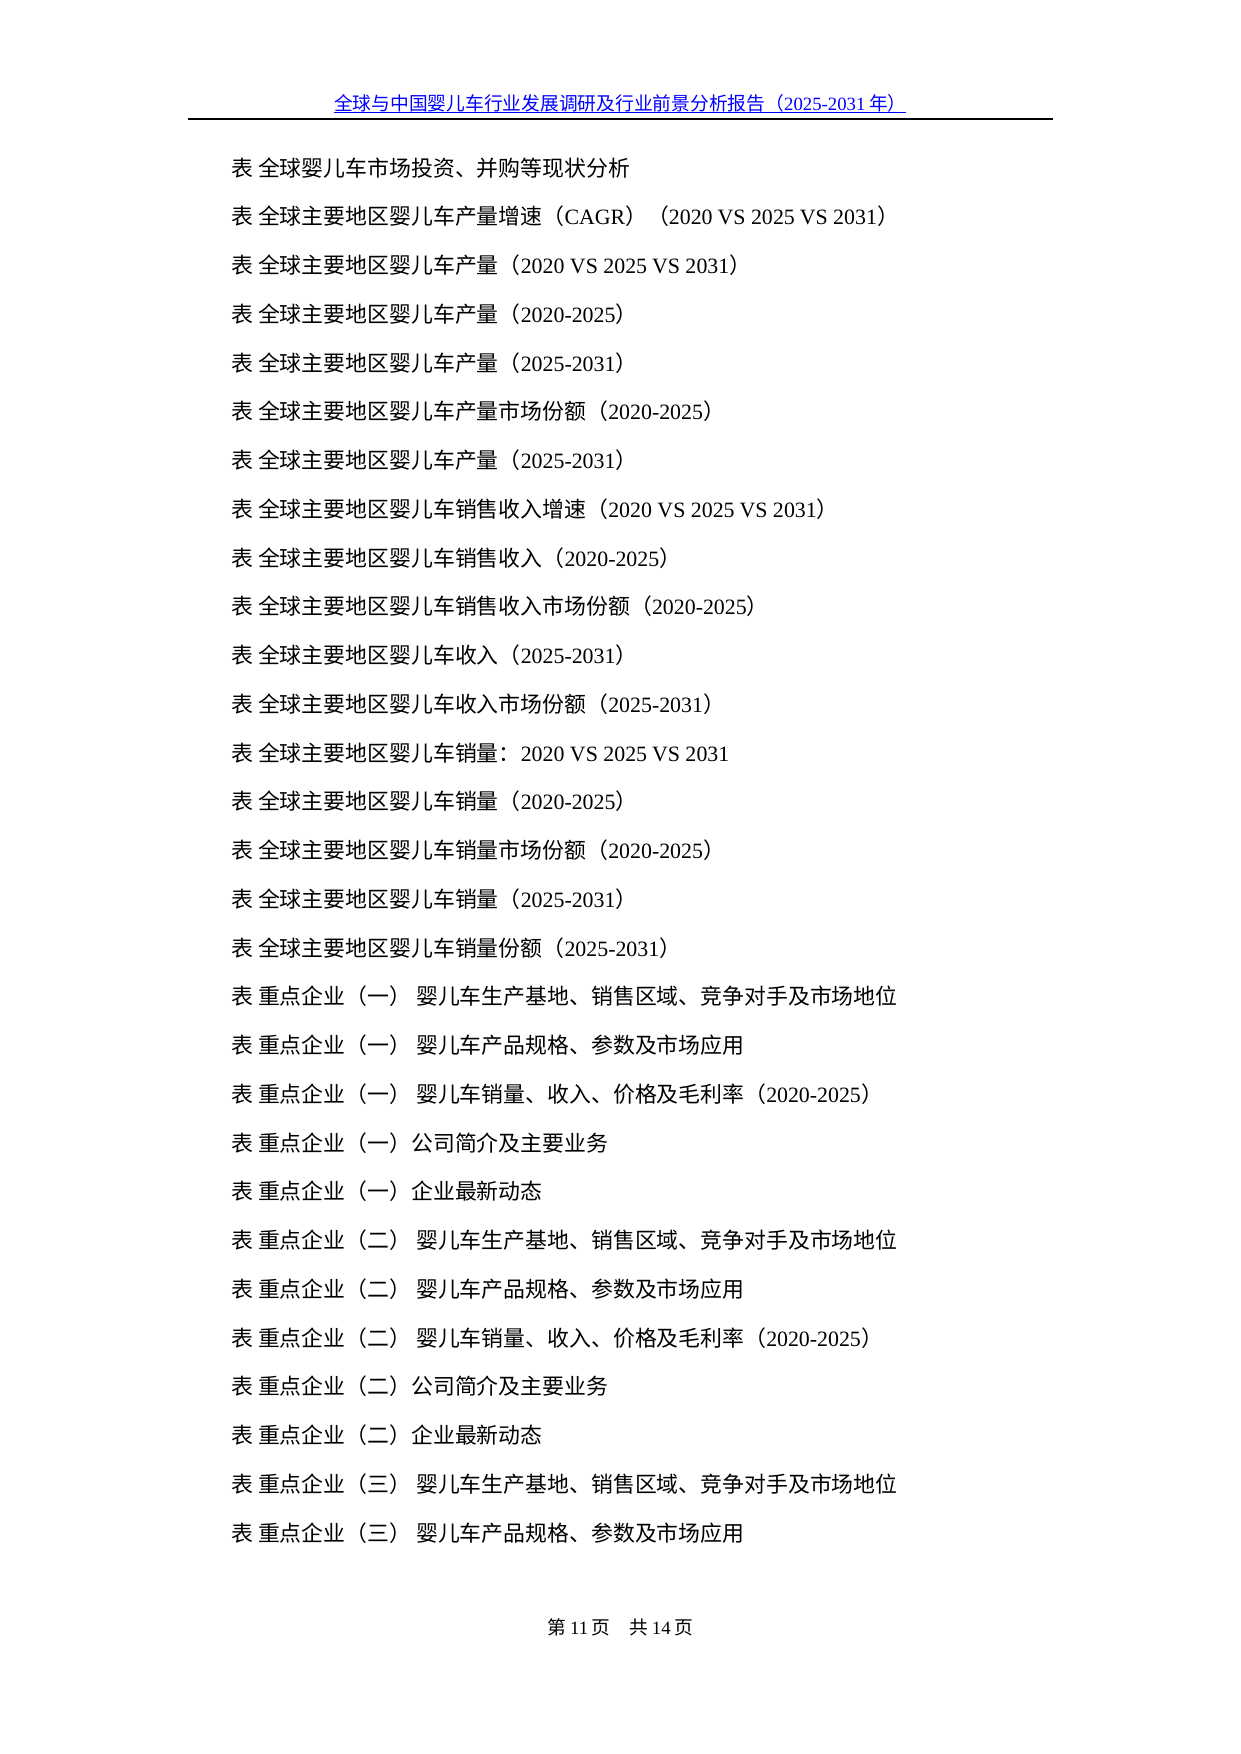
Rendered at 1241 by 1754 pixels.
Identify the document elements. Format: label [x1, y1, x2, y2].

text [187, 150, 1053, 1548]
